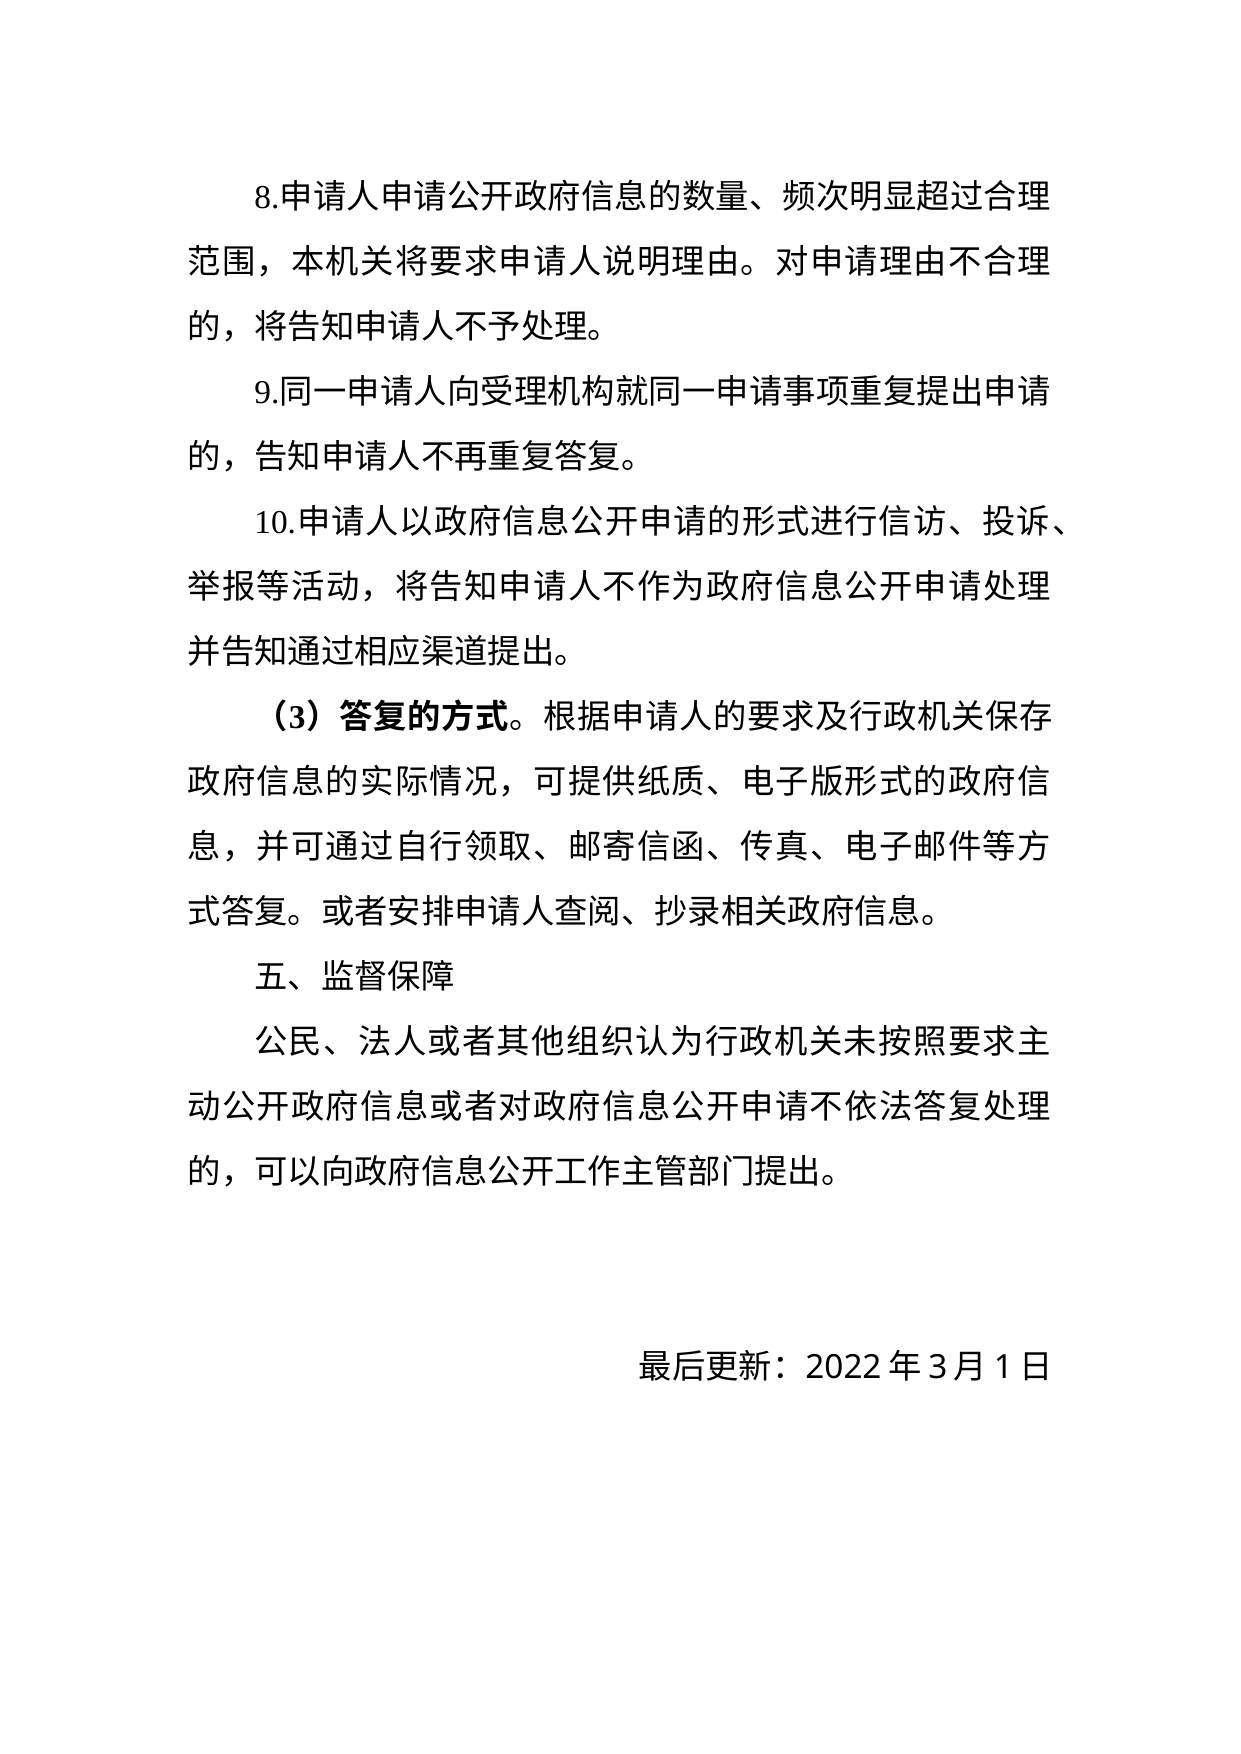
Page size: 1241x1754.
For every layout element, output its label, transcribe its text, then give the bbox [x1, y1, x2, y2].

text 9.同一申请人向受理机构就同一申请事项重复提出申请的，告知申请人不再重复答复。 [187, 357, 1053, 487]
text 最后更新：2022年3月1日 [187, 1332, 1053, 1397]
text 10.申请人以政府信息公开申请的形式进行信访、投诉、举报等活动，将告知申请人不作为政府信息公开申请处理并告知通过相应渠道提出。 [187, 487, 1053, 682]
text 五、监督保障 [187, 942, 1053, 1007]
text 公民、法人或者其他组织认为行政机关未按照要求主动公开政府信息或者对政府信息公开申请不依法答复处理的，可以向政府信息公开工作主管部门提出。 [187, 1007, 1053, 1202]
text 8.申请人申请公开政府信息的数量、频次明显超过合理范围，本机关将要求申请人说明理由。对申请理由不合理的，将告知申请人不予处理。 [187, 162, 1053, 357]
text （3）答复的方式。根据申请人的要求及行政机关保存政府信息的实际情况，可提供纸质、电子版形式的政府信息，并可通过自行领取、邮寄信函、传真、电子邮件等方式答复。或者安排申请人查阅、抄录相关政府信息。 [187, 682, 1053, 942]
